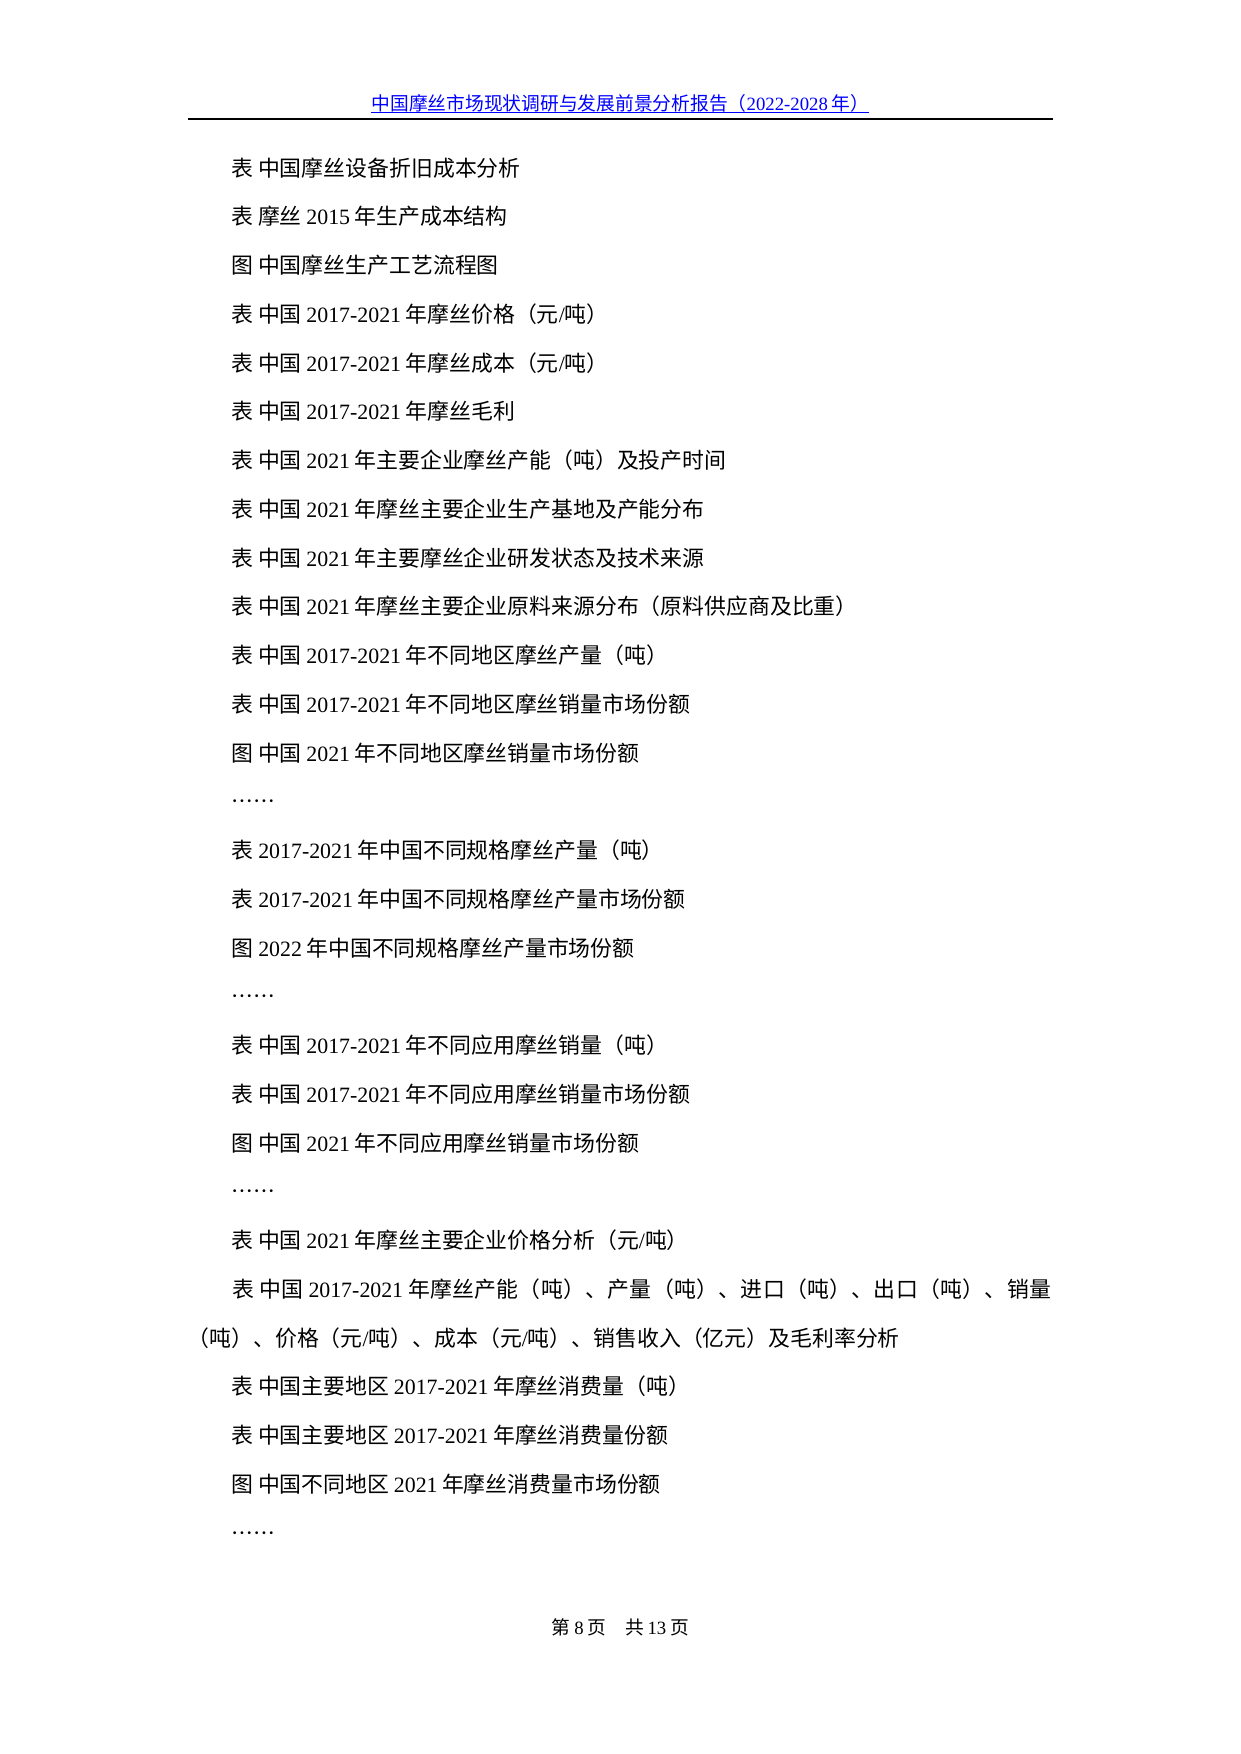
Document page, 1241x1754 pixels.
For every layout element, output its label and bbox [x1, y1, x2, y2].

text [187, 150, 1053, 1548]
